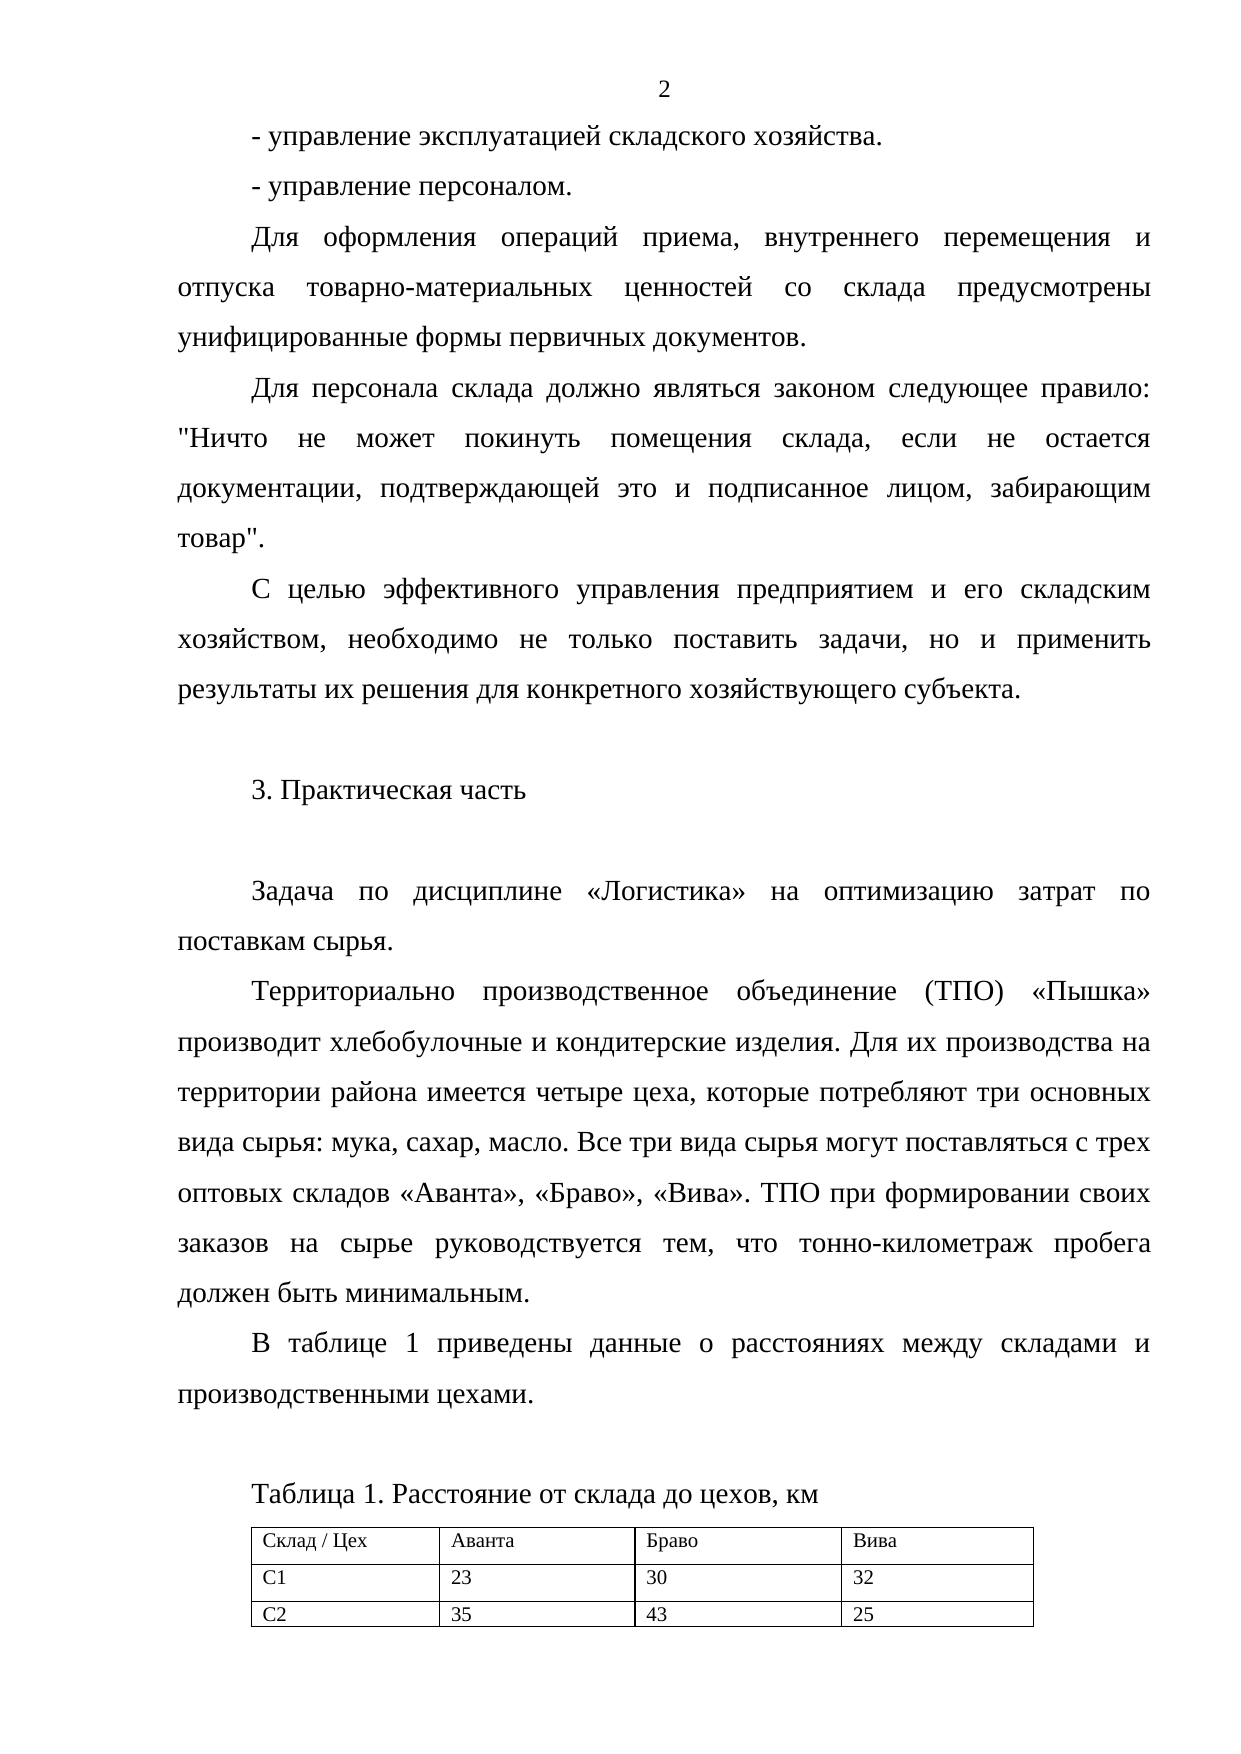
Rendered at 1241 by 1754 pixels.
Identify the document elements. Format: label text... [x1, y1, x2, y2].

table_header Аванта [440, 1528, 634, 1564]
text С целью эффективного управления предприятием и его складским хозяйством, необходимо не только поставить задачи, но и применить результаты их решения для конкретного хозяйствующего субъекта. [177, 571, 1152, 705]
text Для оформления операций приема, внутреннего перемещения и отпуска товарно-материальных ценностей со склада предусмотрены унифицированные формы первичных документов. [177, 219, 1152, 353]
table_header Вива [842, 1528, 1033, 1564]
table_cell 43 [636, 1602, 841, 1626]
table_cell С2 [252, 1602, 439, 1626]
text Задача по дисциплине «Логистика» на оптимизацию затрат по поставкам сырья. [177, 873, 1152, 957]
text - управление эксплуатацией складского хозяйства. [177, 118, 1152, 152]
table_cell 23 [440, 1565, 634, 1601]
table_header Браво [636, 1528, 841, 1564]
table_cell 35 [440, 1602, 634, 1626]
text 3. Практическая часть [177, 772, 1152, 806]
table_cell С1 [252, 1565, 439, 1601]
text - управление персоналом. [177, 168, 1152, 202]
table_cell 30 [636, 1565, 841, 1601]
text В таблице 1 приведены данные о расстояниях между складами и производственными цехами. [177, 1326, 1152, 1409]
text Территориально производственное объединение (ТПО) «Пышка» производит хлебобулочные и кондитерские изделия. Для их производства на территории района имеется четыре цеха, которые потребляют три основных вида сырья: мука, сахар, масло. Все три вида сырья могут поставляться с трех оптовых складов «Аванта», «Браво», «Вива». ТПО при формировании своих заказов на сырье руководствуется тем, что тонно-километраж пробега должен быть минимальным. [177, 973, 1152, 1309]
table_header Склад / Цех [252, 1528, 439, 1564]
text Таблица 1. Расстояние от склада до цехов, км [177, 1477, 1152, 1510]
text Для персонала склада должно являться законом следующее правило: "Ничто не может покинуть помещения склада, если не остается документации, подтверждающей это и подписанное лицом, забирающим товар". [177, 370, 1152, 554]
table_cell 32 [842, 1565, 1033, 1601]
table_cell 25 [842, 1602, 1033, 1626]
